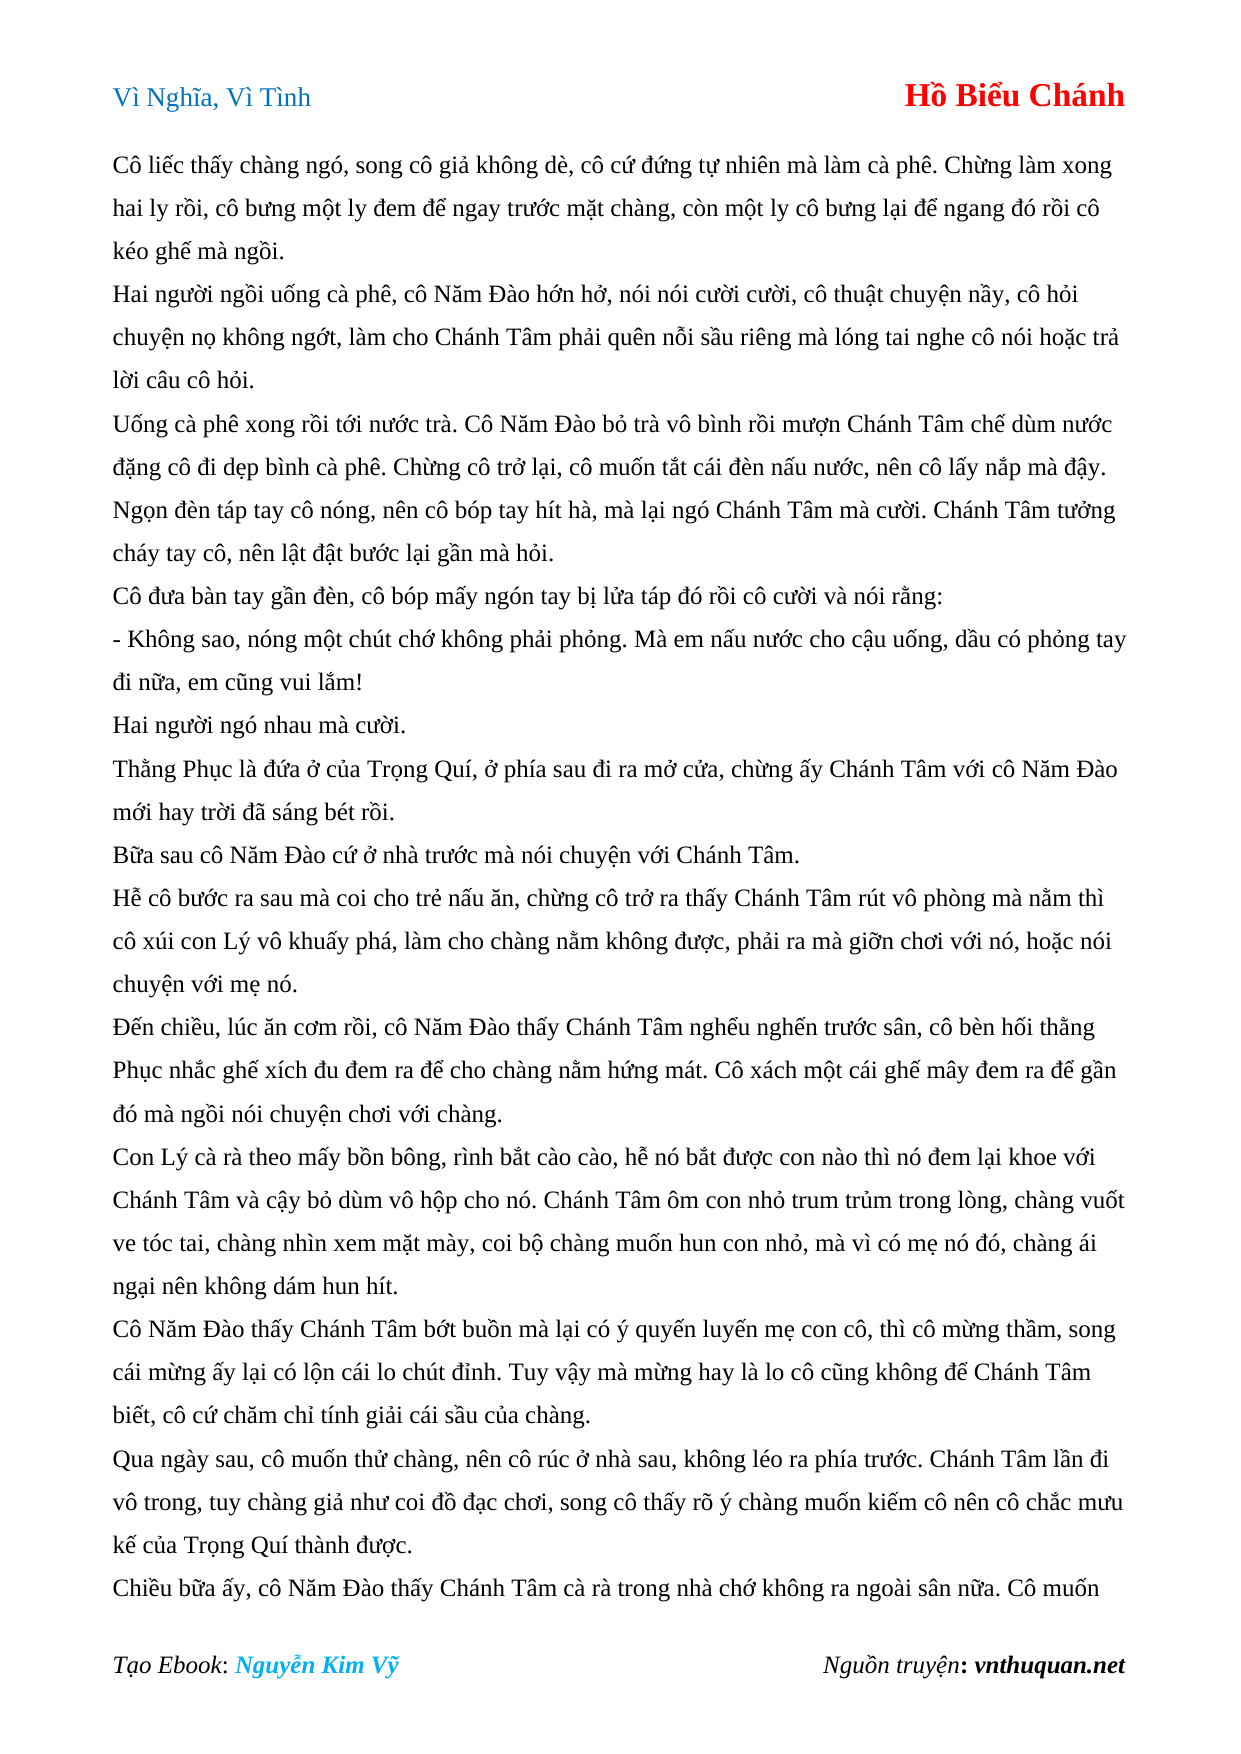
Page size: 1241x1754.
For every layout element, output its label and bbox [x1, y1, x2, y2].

text [112, 150, 1128, 1602]
